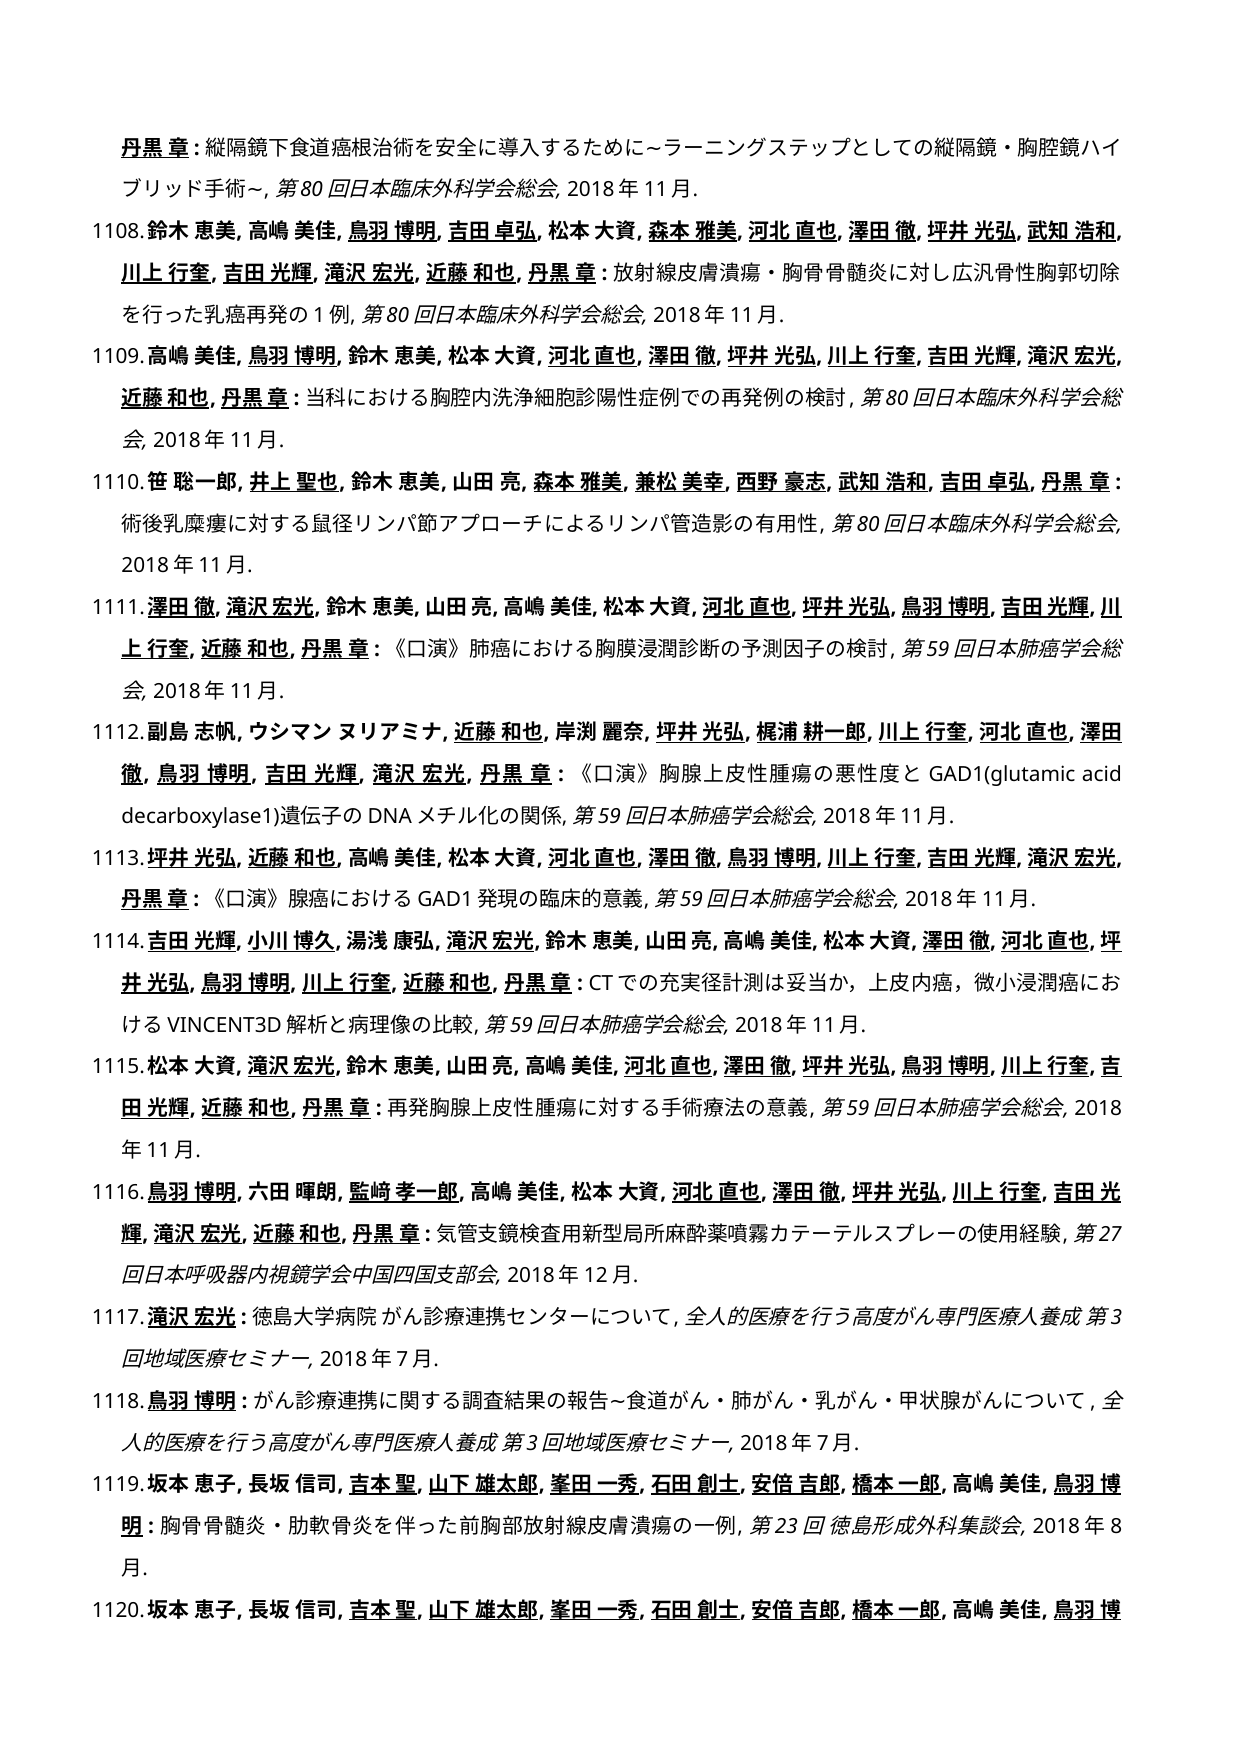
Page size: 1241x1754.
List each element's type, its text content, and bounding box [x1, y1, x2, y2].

list 鳥羽 博明 : がん診療連携に関する調査結果の報告∼食道がん・肺がん・乳がん・甲状腺がんについて, 全人的医療を行う高度がん専門医療人養成 第3回地域医療セミナー, 2018年7月. [92, 1378, 1122, 1462]
list 澤田 徹, 滝沢 宏光, 鈴木 恵美, 山田 亮, 高嶋 美佳, 松本 大資, 河北 直也, 坪井 光弘, 鳥羽 博明, 吉田 光輝, 川上 行奎, 近藤 和也, 丹黒 章 : 《口演》肺癌における胸膜浸潤診断の予測因子の検討, 第59回日本肺癌学会総会, 2018年11月. [92, 584, 1122, 710]
list 吉田 光輝, 小川 博久, 湯浅 康弘, 滝沢 宏光, 鈴木 恵美, 山田 亮, 高嶋 美佳, 松本 大資, 澤田 徹, 河北 直也, 坪井 光弘, 鳥羽 博明, 川上 行奎, 近藤 和也, 丹黒 章 : CTでの充実径計測は妥当か，上皮内癌，微小浸潤癌におけるVINCENT3D解析と病理像の比較, 第59回日本肺癌学会総会, 2018年11月. [92, 919, 1122, 1044]
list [92, 125, 1122, 209]
list 松本 大資, 滝沢 宏光, 鈴木 恵美, 山田 亮, 高嶋 美佳, 河北 直也, 澤田 徹, 坪井 光弘, 鳥羽 博明, 川上 行奎, 吉田 光輝, 近藤 和也, 丹黒 章 : 再発胸腺上皮性腫瘍に対する手術療法の意義, 第59回日本肺癌学会総会, 2018年11月. [92, 1044, 1122, 1169]
list 笹 聡一郎, 井上 聖也, 鈴木 恵美, 山田 亮, 森本 雅美, 兼松 美幸, 西野 豪志, 武知 浩和, 吉田 卓弘, 丹黒 章 : 術後乳糜瘻に対する鼠径リンパ節アプローチによるリンパ管造影の有用性, 第80回日本臨床外科学会総会, 2018年11月. [92, 459, 1122, 584]
list 坪井 光弘, 近藤 和也, 高嶋 美佳, 松本 大資, 河北 直也, 澤田 徹, 鳥羽 博明, 川上 行奎, 吉田 光輝, 滝沢 宏光, 丹黒 章 : 《口演》腺癌におけるGAD1発現の臨床的意義, 第59回日本肺癌学会総会, 2018年11月. [92, 835, 1122, 919]
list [92, 1587, 1122, 1629]
list 坂本 恵子, 長坂 信司, 吉本 聖, 山下 雄太郎, 峯田 一秀, 石田 創士, 安倍 吉郎, 橋本 一郎, 高嶋 美佳, 鳥羽 博明 : 胸骨骨髄炎・肋軟骨炎を伴った前胸部放射線皮膚潰瘍の一例, 第23回 徳島形成外科集談会, 2018年8月. [92, 1462, 1122, 1587]
list 鈴木 恵美, 高嶋 美佳, 鳥羽 博明, 吉田 卓弘, 松本 大資, 森本 雅美, 河北 直也, 澤田 徹, 坪井 光弘, 武知 浩和, 川上 行奎, 吉田 光輝, 滝沢 宏光, 近藤 和也, 丹黒 章 : 放射線皮膚潰瘍・胸骨骨髄炎に対し広汎骨性胸郭切除を行った乳癌再発の1例, 第80回日本臨床外科学会総会, 2018年11月. [92, 209, 1122, 334]
list 副島 志帆, ウシマン ヌリアミナ, 近藤 和也, 岸渕 麗奈, 坪井 光弘, 梶浦 耕一郎, 川上 行奎, 河北 直也, 澤田 徹, 鳥羽 博明, 吉田 光輝, 滝沢 宏光, 丹黒 章 : 《口演》胸腺上皮性腫瘍の悪性度とGAD1(glutamic acid decarboxylase1)遺伝子のDNAメチル化の関係, 第59回日本肺癌学会総会, 2018年11月. [92, 710, 1122, 835]
list 鳥羽 博明, 六田 暉朗, 監﨑 孝一郎, 高嶋 美佳, 松本 大資, 河北 直也, 澤田 徹, 坪井 光弘, 川上 行奎, 吉田 光輝, 滝沢 宏光, 近藤 和也, 丹黒 章 : 気管支鏡検査用新型局所麻酔薬噴霧カテーテルスプレーの使用経験, 第27回日本呼吸器内視鏡学会中国四国支部会, 2018年12月. [92, 1169, 1122, 1295]
list 滝沢 宏光 : 徳島大学病院 がん診療連携センターについて, 全人的医療を行う高度がん専門医療人養成 第3回地域医療セミナー, 2018年7月. [92, 1295, 1122, 1378]
list 高嶋 美佳, 鳥羽 博明, 鈴木 恵美, 松本 大資, 河北 直也, 澤田 徹, 坪井 光弘, 川上 行奎, 吉田 光輝, 滝沢 宏光, 近藤 和也, 丹黒 章 : 当科における胸腔内洗浄細胞診陽性症例での再発例の検討, 第80回日本臨床外科学会総会, 2018年11月. [92, 334, 1122, 459]
